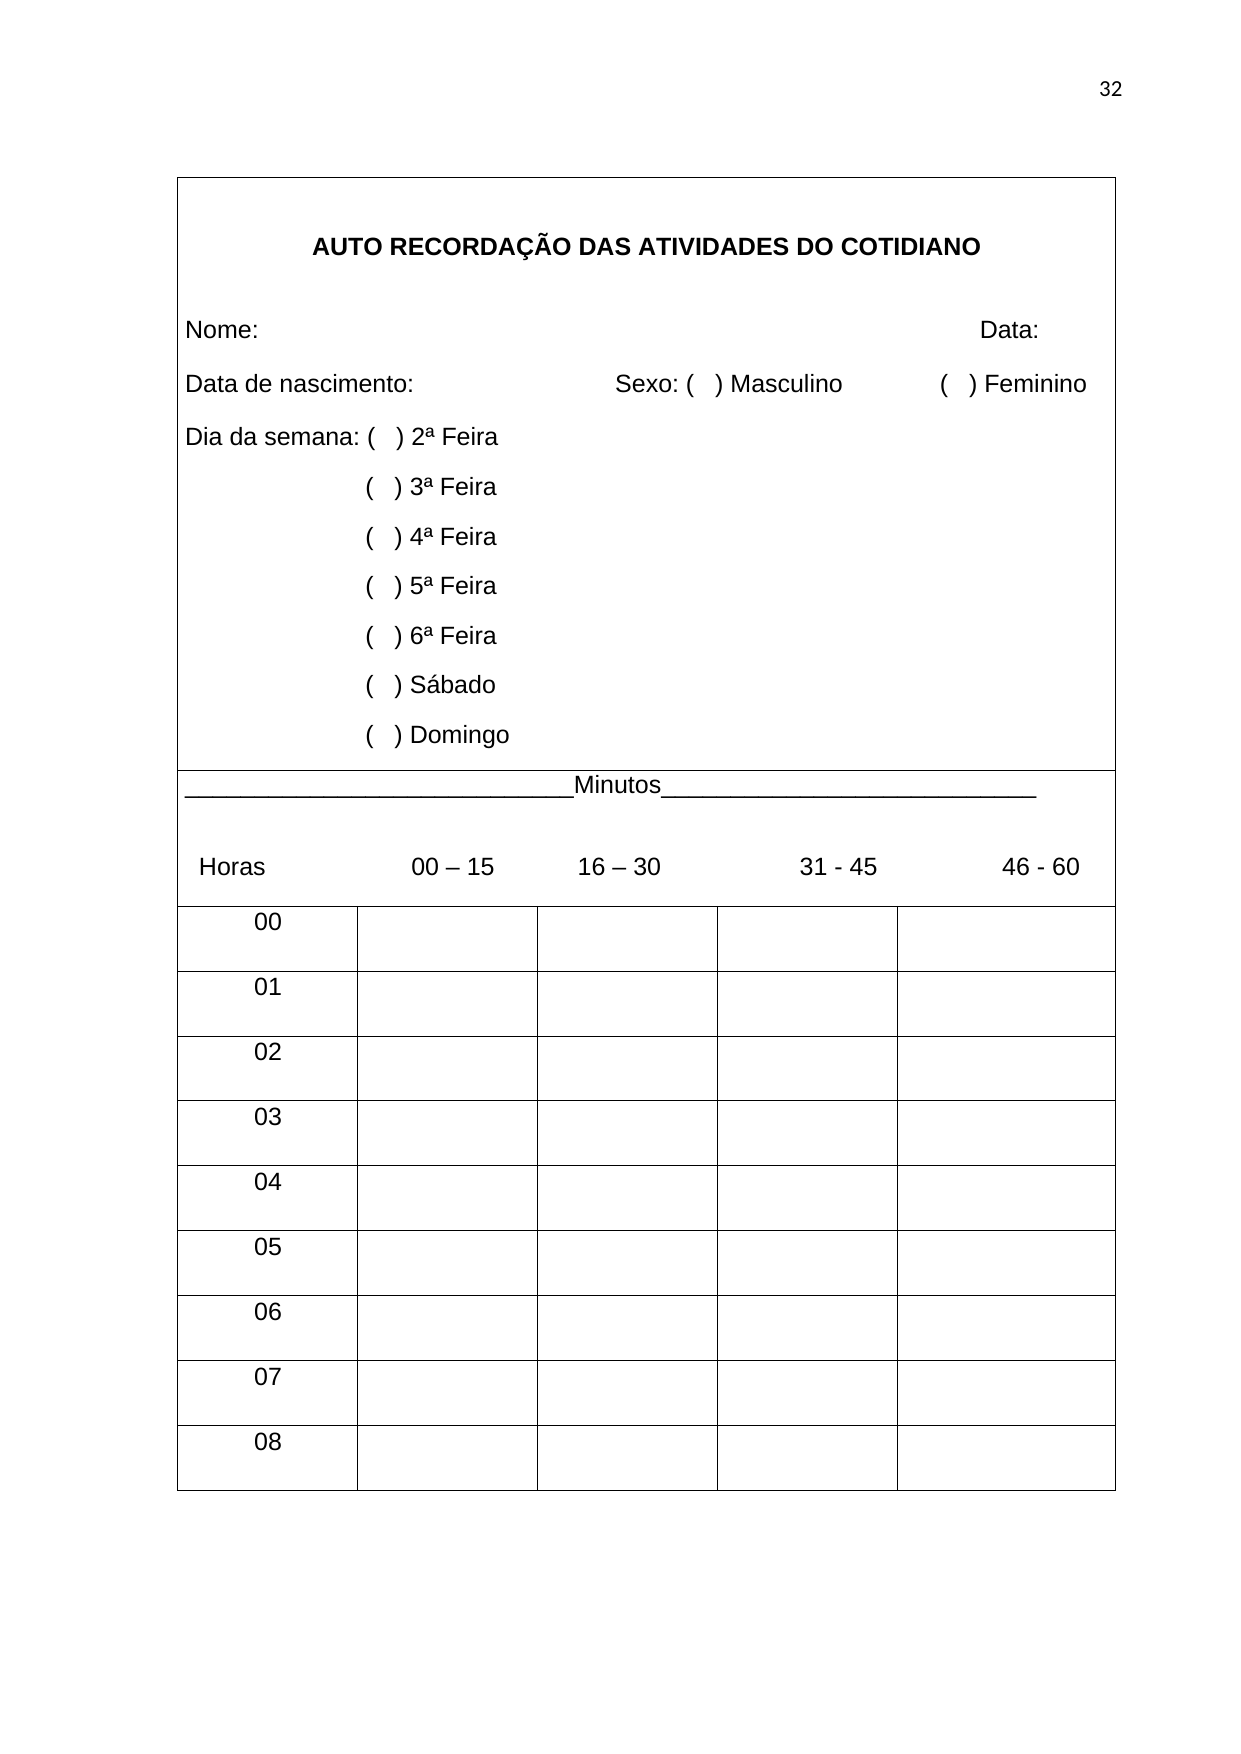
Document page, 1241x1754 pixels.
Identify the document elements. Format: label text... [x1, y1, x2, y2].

table_header AUTO RECORDAÇÃO DAS ATIVIDADES DO COTIDIANO Nome: Data: Data de nascimento: Sexo: ( ) Masculino ( ) Feminino Dia da semana: ( ) 2ª Feira ( ) 3ª Feira ( ) 4ª Feira ( ) 5ª Feira ( ) 6ª Feira ( ) Sábado ( ) Domingo [178, 178, 1115, 769]
table_cell [718, 1296, 897, 1360]
table_cell [358, 1361, 537, 1425]
table_cell [898, 1166, 1115, 1230]
table_cell [538, 1231, 717, 1295]
table_cell [898, 1101, 1115, 1165]
table_cell [358, 1101, 537, 1165]
table_cell [898, 1231, 1115, 1295]
table_cell [538, 907, 717, 971]
table_cell [538, 1361, 717, 1425]
table_cell [538, 972, 717, 1036]
table_cell [898, 1426, 1115, 1490]
table_cell [538, 1296, 717, 1360]
table_cell [358, 1166, 537, 1230]
table_cell 00 [178, 907, 357, 971]
table_cell 02 [178, 1037, 357, 1100]
table_cell [718, 1426, 897, 1490]
table_cell [718, 907, 897, 971]
table_cell [718, 972, 897, 1036]
table_cell [358, 1231, 537, 1295]
table_cell [358, 907, 537, 971]
table_cell [898, 1361, 1115, 1425]
table_cell 03 [178, 1101, 357, 1165]
table_cell [718, 1101, 897, 1165]
table_cell 05 [178, 1231, 357, 1295]
table_cell [538, 1101, 717, 1165]
table_cell 08 [178, 1426, 357, 1490]
table_cell [898, 907, 1115, 971]
table_cell [538, 1166, 717, 1230]
table_cell 04 [178, 1166, 357, 1230]
table_cell [538, 1426, 717, 1490]
table_cell [358, 1037, 537, 1100]
table_cell ____________________________Minutos___________________________ Horas 00 – 15 16 – 30 31 - 45 46 - 60 [178, 771, 1115, 906]
table_cell [898, 1296, 1115, 1360]
table_cell [358, 972, 537, 1036]
table_cell [718, 1361, 897, 1425]
table_cell 06 [178, 1296, 357, 1360]
table_cell [718, 1166, 897, 1230]
table_cell [718, 1037, 897, 1100]
table_cell 07 [178, 1361, 357, 1425]
table_cell [358, 1426, 537, 1490]
table_cell 01 [178, 972, 357, 1036]
table_cell [898, 1037, 1115, 1100]
table_cell [718, 1231, 897, 1295]
table_cell [358, 1296, 537, 1360]
table_cell [538, 1037, 717, 1100]
table_cell [898, 972, 1115, 1036]
